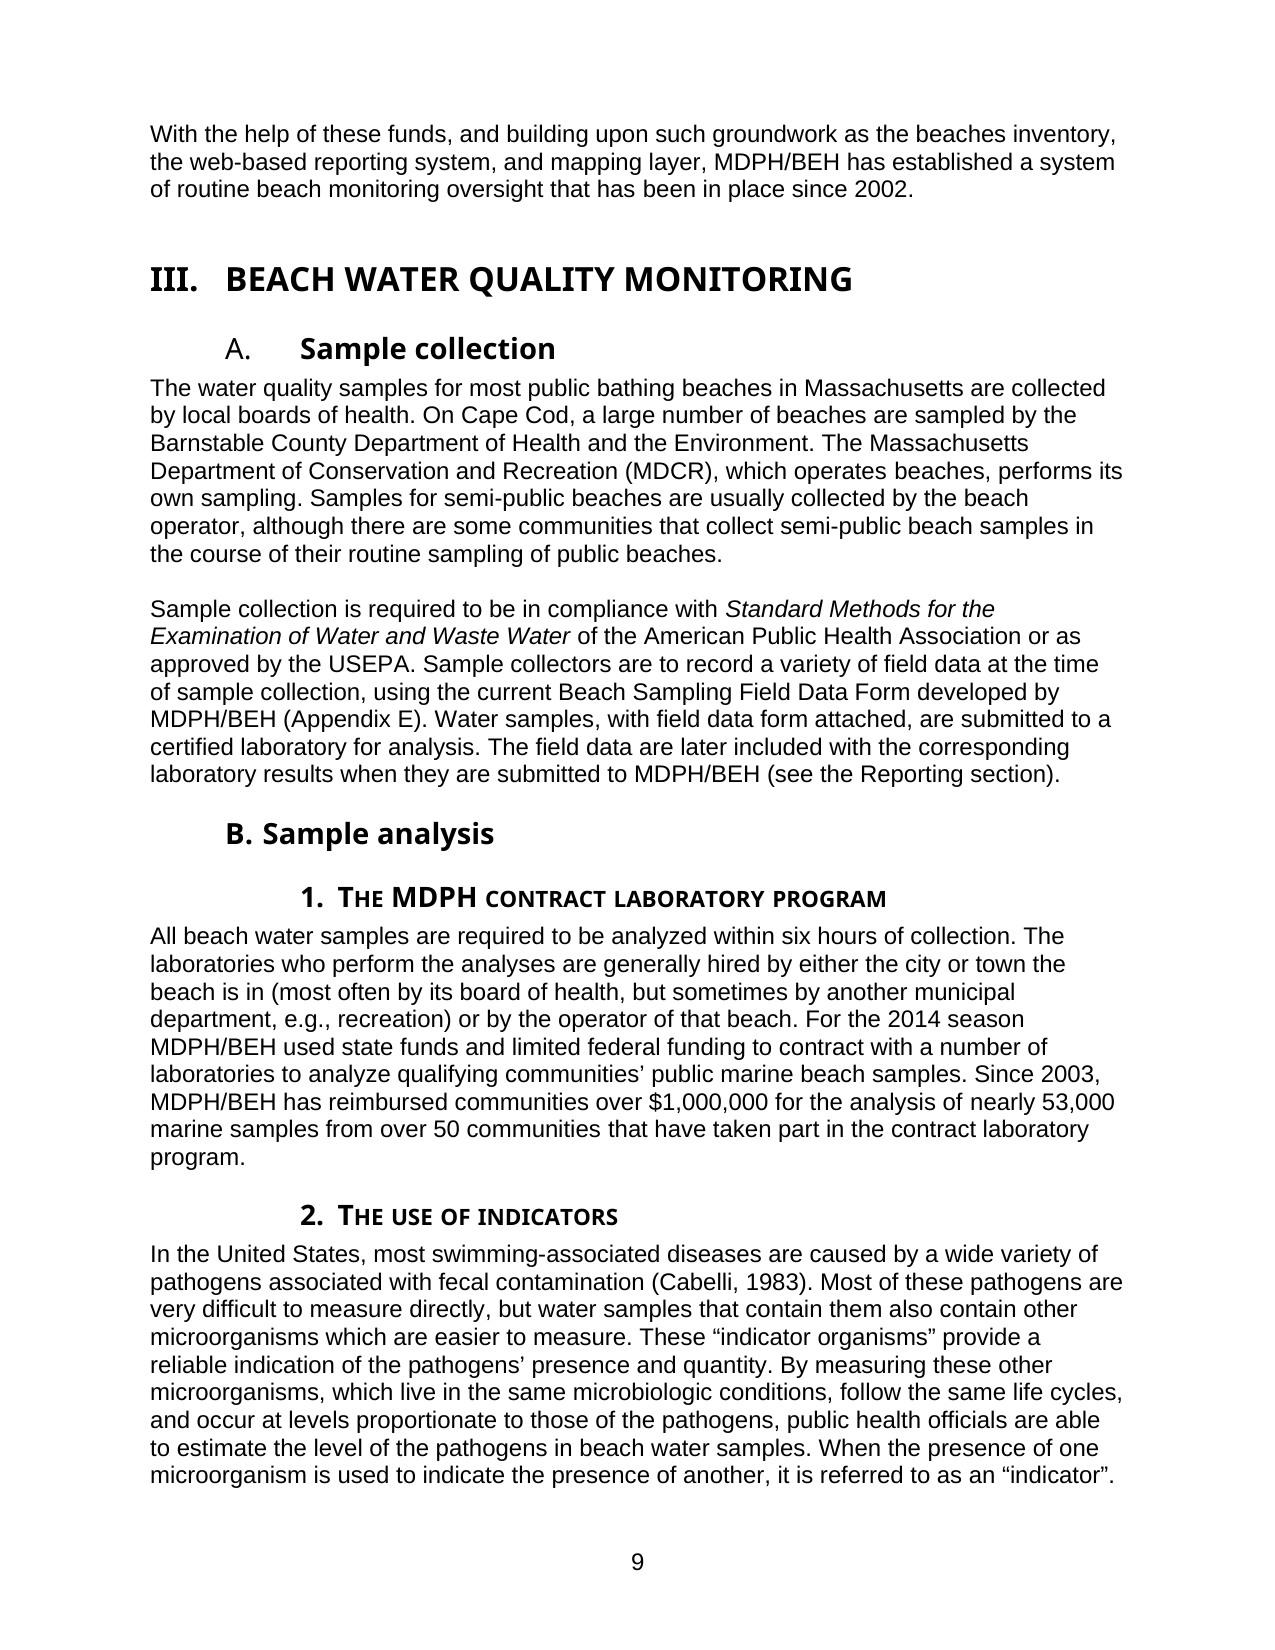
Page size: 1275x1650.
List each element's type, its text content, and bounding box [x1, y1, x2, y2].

text In the United States, most swimming-associated diseases are caused by a wide variety of pathogens associated with fecal contamination (Cabelli, 1983). Most of these pathogens are very difficult to measure directly, but water samples that contain them also contain other microorganisms which are easier to measure. These “indicator organisms” provide a reliable indication of the pathogens’ presence and quantity. By measuring these other microorganisms, which live in the same microbiologic conditions, follow the same life cycles, and occur at levels proportionate to those of the pathogens, public health officials are able to estimate the level of the pathogens in beach water samples. When the presence of one microorganism is used to indicate the presence of another, it is referred to as an “indicator”. [150, 1240, 1125, 1489]
subtitle Sample analysis [225, 813, 1125, 853]
subtitle The MDPH contract laboratory program [300, 878, 1125, 916]
subtitle Sample collection [180, 328, 1125, 368]
text The water quality samples for most public bathing beaches in Massachusetts are collected by local boards of health. On Cape Cod, a large number of beaches are sampled by the Barnstable County Department of Health and the Environment. The Massachusetts Department of Conservation and Recreation (MDCR), which operates beaches, performs its own sampling. Samples for semi-public beaches are usually collected by the beach operator, although there are some communities that collect semi-public beach samples in the course of their routine sampling of public beaches. [150, 374, 1125, 567]
subtitle The use of indicators [300, 1196, 1125, 1234]
text All beach water samples are required to be analyzed within six hours of collection. The laboratories who perform the analyses are generally hired by either the city or town the beach is in (most often by its board of health, but sometimes by another municipal department, e.g., recreation) or by the operator of that beach. For the 2014 season MDPH/BEH used state funds and limited federal funding to contract with a number of laboratories to analyze qualifying communities’ public marine beach samples. Since 2003, MDPH/BEH has reimbursed communities over $1,000,000 for the analysis of nearly 53,000 marine samples from over 50 communities that have taken part in the contract laboratory program. [150, 922, 1125, 1171]
text Sample collection is required to be in compliance with Standard Methods for the Examination of Water and Waste Water of the American Public Health Association or as approved by the USEPA. Sample collectors are to record a variety of field data at the time of sample collection, using the current Beach Sampling Field Data Form developed by MDPH/BEH (Appendix E). Water samples, with field data form attached, are submitted to a certified laboratory for analysis. The field data are later included with the corresponding laboratory results when they are submitted to MDPH/BEH (see the Reporting section). [150, 595, 1125, 788]
text With the help of these funds, and building upon such groundwork as the beaches inventory, the web-based reporting system, and mapping layer, MDPH/BEH has established a system of routine beach monitoring oversight that has been in place since 2002. [150, 120, 1125, 203]
subtitle Beach Water Quality Monitoring [150, 255, 1125, 301]
